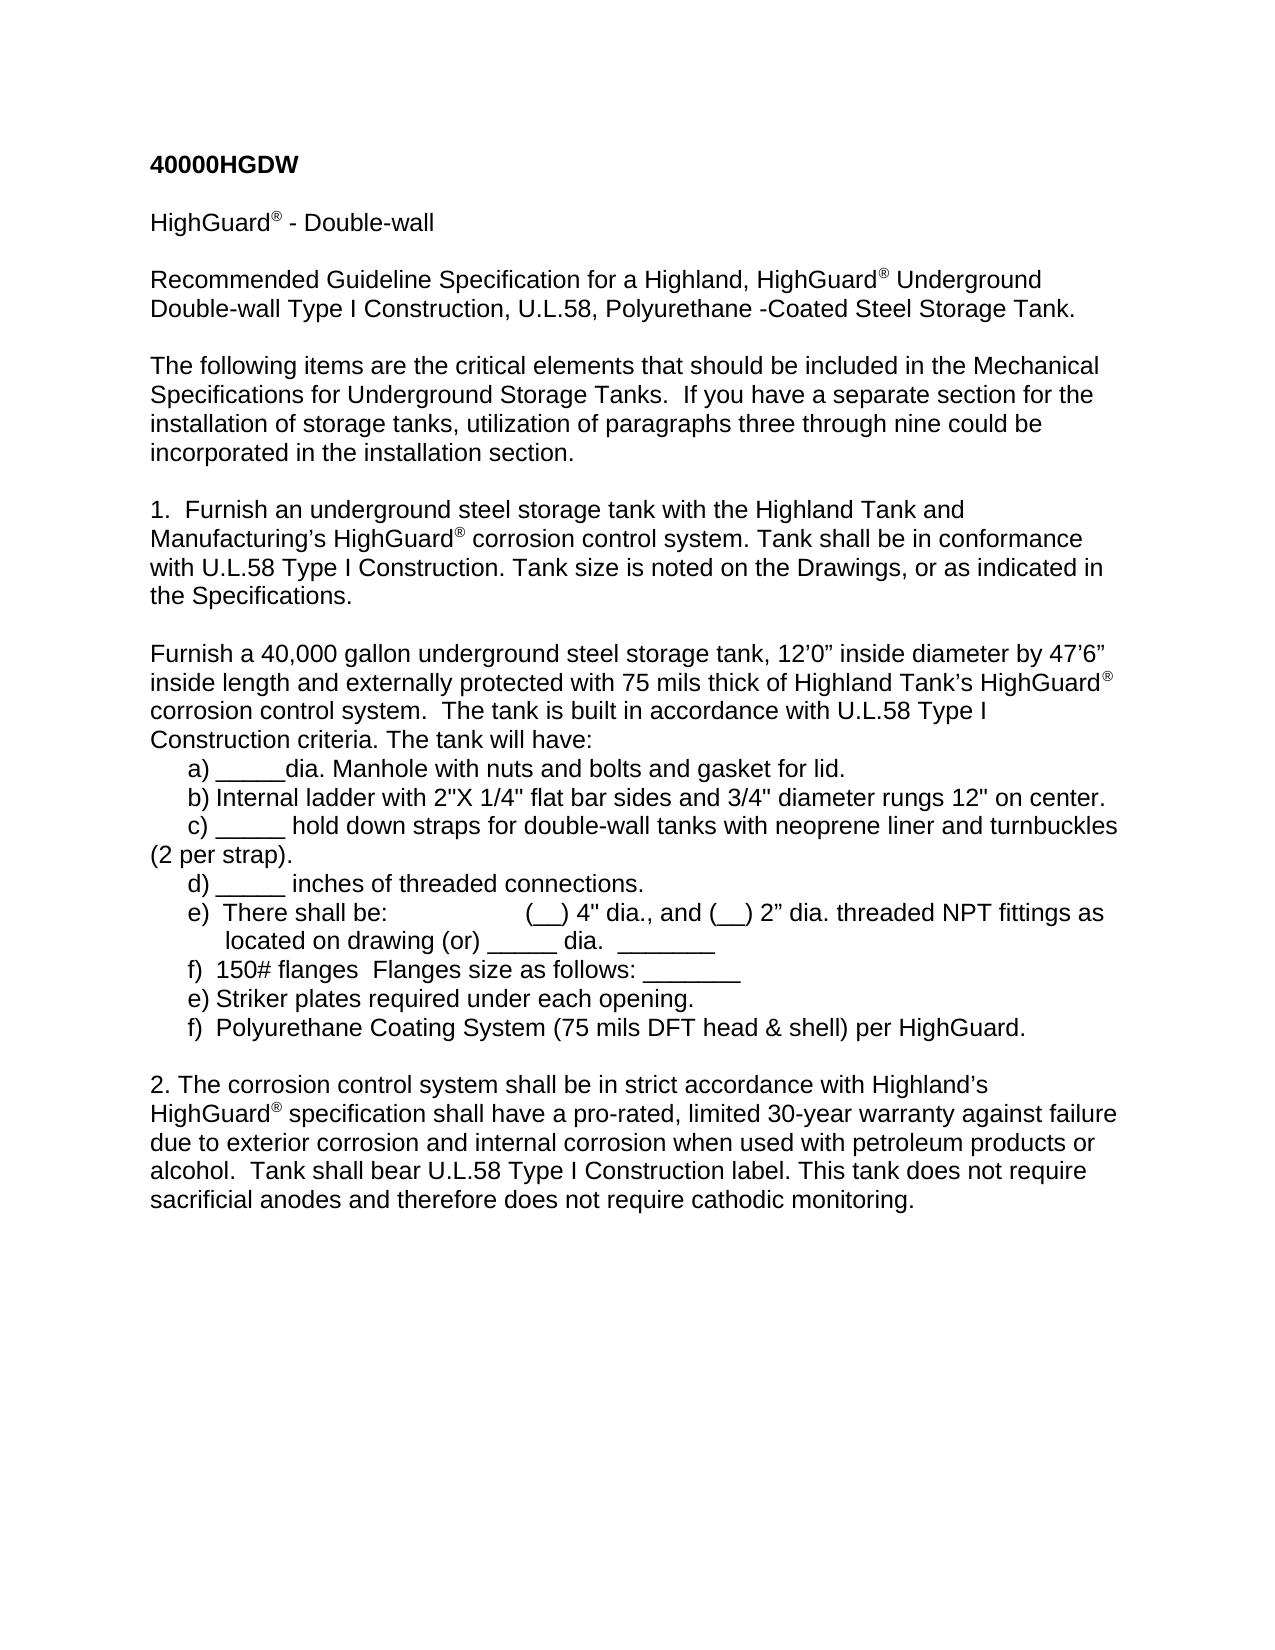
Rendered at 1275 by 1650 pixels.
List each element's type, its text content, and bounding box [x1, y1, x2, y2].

text e) Striker plates required under each opening. [150, 984, 1125, 1012]
text Double-wall Type I Construction, U.L.58, Polyurethane -Coated Steel Storage Tank. [150, 294, 1125, 322]
text 1. Furnish an underground steel storage tank with the Highland Tank and Manufacturing’s HighGuard® corrosion control system. Tank shall be in conformance with U.L.58 Type I Construction. Tank size is noted on the Drawings, or as indicated in the Specifications. [150, 495, 1125, 610]
list There shall be: (__) 4" dia., and (__) 2” dia. threaded NPT fittings as located on drawing (or) _____ dia. _______ [187, 897, 1125, 955]
list _____ inches of threaded connections. [187, 869, 1125, 897]
text b) Internal ladder with 2"X 1/4" flat bar sides and 3/4" diameter rungs 12" on center. [150, 782, 1125, 811]
text a) _____dia. Manhole with nuts and bolts and gasket for lid. [150, 754, 1125, 782]
text c) _____ hold down straps for double-wall tanks with neoprene liner and turnbuckles (2 per strap). [150, 811, 1125, 869]
text Furnish a 40,000 gallon underground steel storage tank, 12’0” inside diameter by 47’6” inside length and externally protected with 75 mils thick of Highland Tank’s HighGuard® corrosion control system. The tank is built in accordance with U.L.58 Type I Construction criteria. The tank will have: [150, 639, 1125, 754]
text HighGuard® - Double-wall [150, 207, 1125, 236]
text f) Polyurethane Coating System (75 mils DFT head & shell) per HighGuard. [150, 1012, 1125, 1041]
list 150# flanges Flanges size as follows: _______ [187, 955, 1125, 984]
text 2. The corrosion control system shall be in strict accordance with Highland’s HighGuard® specification shall have a pro-rated, limited 30-year warranty against failure due to exterior corrosion and internal corrosion when used with petroleum products or alcohol. Tank shall bear U.L.58 Type I Construction label. This tank does not require sacrificial anodes and therefore does not require cathodic monitoring. [150, 1070, 1125, 1214]
text The following items are the critical elements that should be included in the Mechanical Specifications for Underground Storage Tanks. If you have a separate section for the installation of storage tanks, utilization of paragraphs three through nine could be incorporated in the installation section. [150, 351, 1125, 466]
text 40000HGDW [150, 150, 1125, 179]
text Recommended Guideline Specification for a Highland, HighGuard® Underground [150, 265, 1125, 294]
